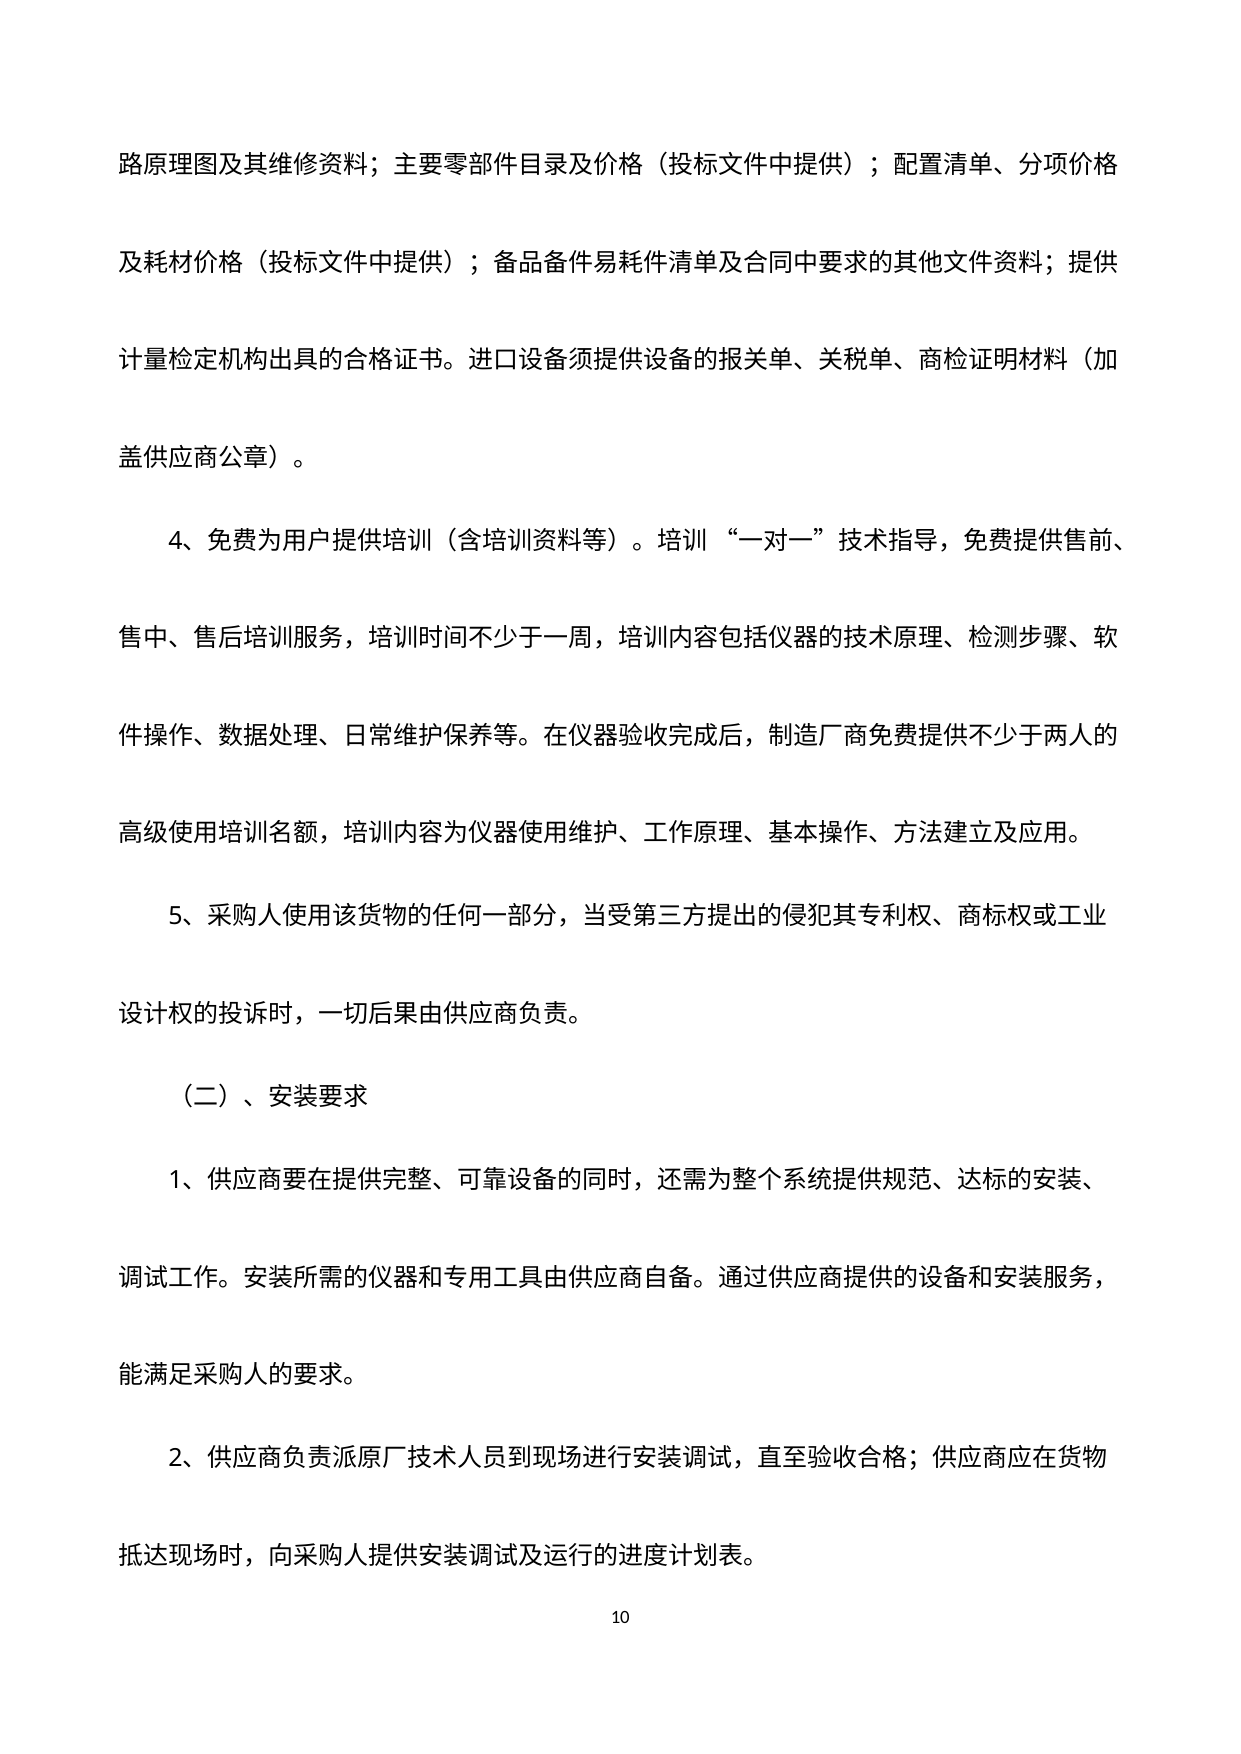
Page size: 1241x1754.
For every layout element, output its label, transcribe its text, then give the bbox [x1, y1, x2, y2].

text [118, 130, 1122, 488]
text 2、供应商负责派原厂技术人员到现场进行安装调试，直至验收合格；供应商应在货物抵达现场时，向采购人提供安装调试及运行的进度计划表。 [118, 1423, 1122, 1586]
text 1、供应商要在提供完整、可靠设备的同时，还需为整个系统提供规范、达标的安装、调试工作。安装所需的仪器和专用工具由供应商自备。通过供应商提供的设备和安装服务，能满足采购人的要求。 [118, 1145, 1122, 1405]
text 4、免费为用户提供培训（含培训资料等）。培训 “一对一”技术指导，免费提供售前、售中、售后培训服务，培训时间不少于一周，培训内容包括仪器的技术原理、检测步骤、软件操作、数据处理、日常维护保养等。在仪器验收完成后，制造厂商免费提供不少于两人的高级使用培训名额，培训内容为仪器使用维护、工作原理、基本操作、方法建立及应用。 [118, 506, 1122, 863]
text 5、采购人使用该货物的任何一部分，当受第三方提出的侵犯其专利权、商标权或工业设计权的投诉时，一切后果由供应商负责。 [118, 881, 1122, 1044]
text （二）、安装要求 [118, 1062, 1122, 1127]
